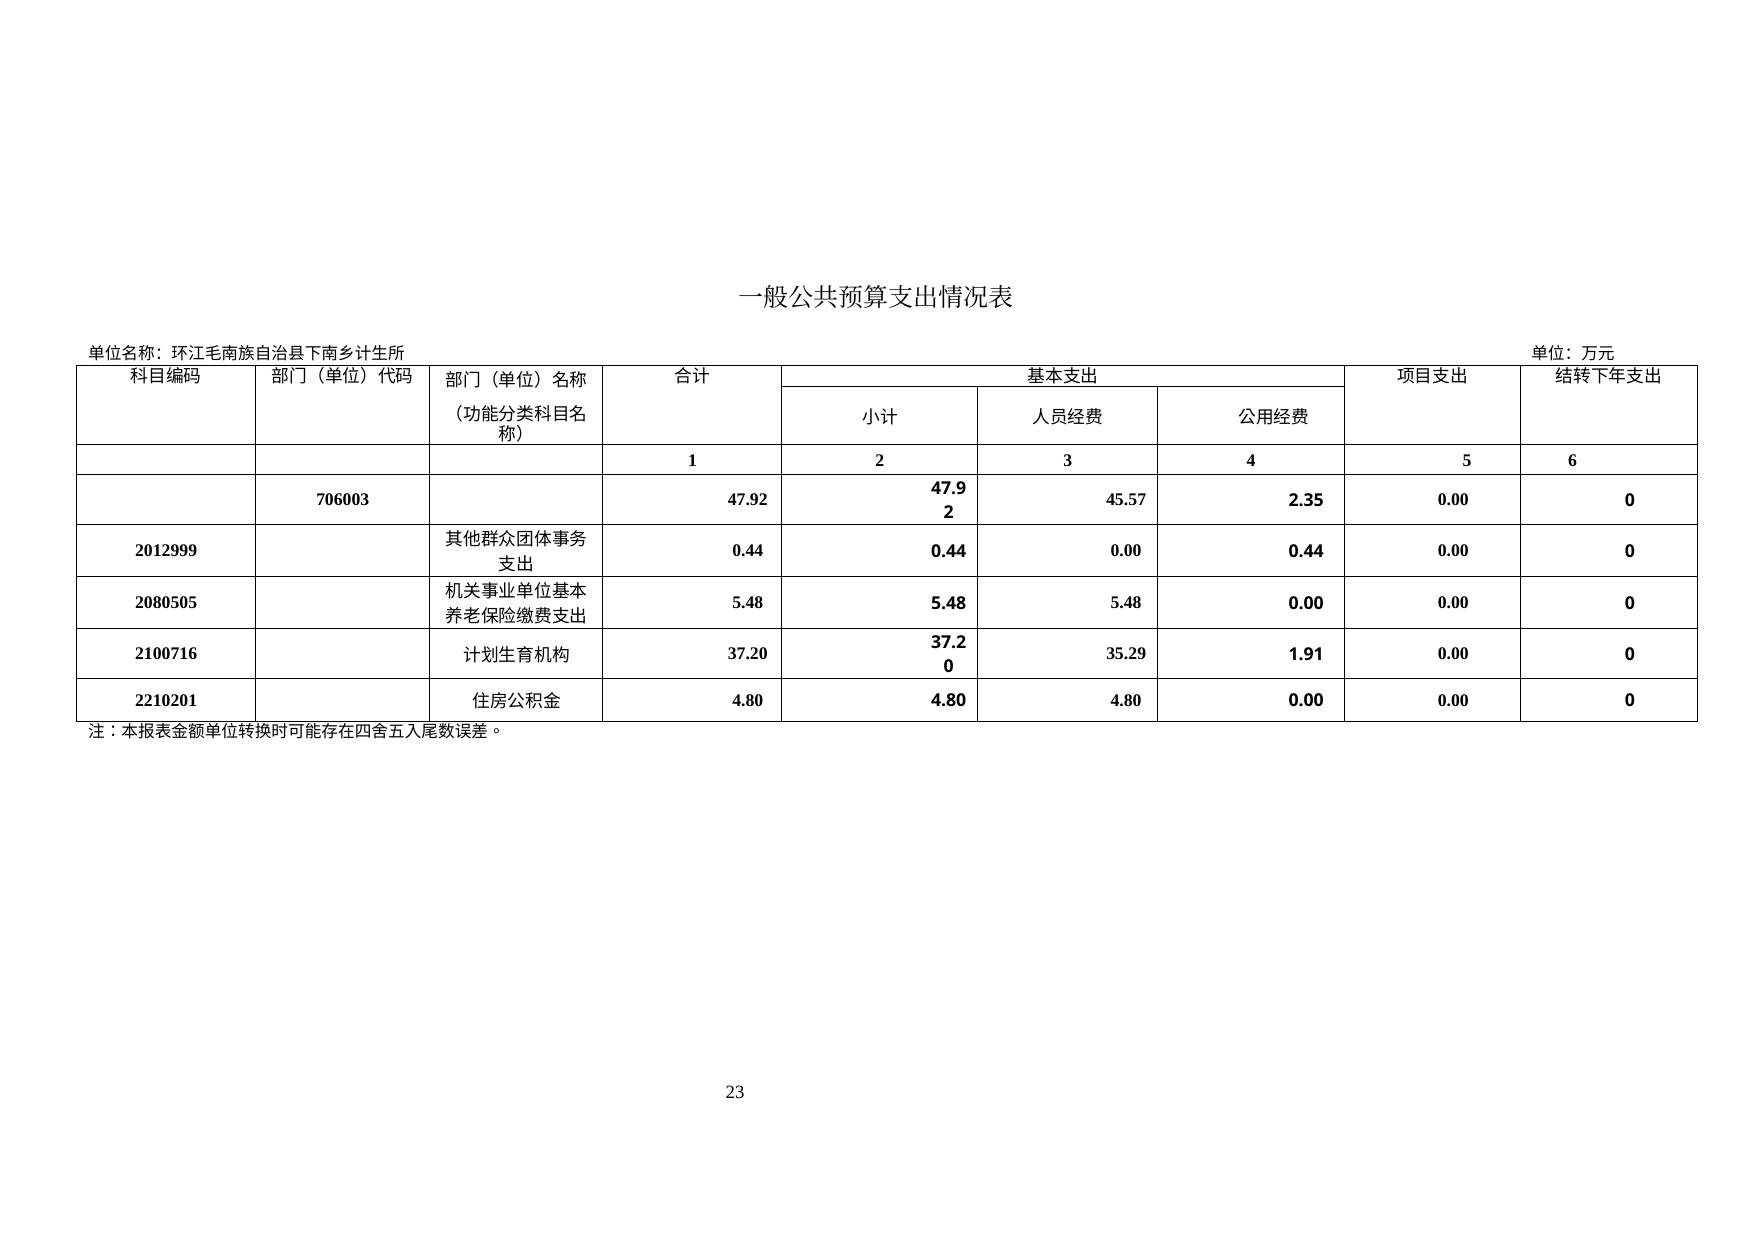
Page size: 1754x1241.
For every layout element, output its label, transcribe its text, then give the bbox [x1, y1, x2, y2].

table_cell [256, 679, 429, 721]
table_cell 5.48 [782, 577, 977, 628]
table_cell 2100716 [77, 629, 255, 677]
table_cell 部门（单位）名称 （功能分类科目名称） [430, 366, 602, 444]
table_cell 科目编码 [77, 366, 255, 444]
table_cell 2210201 [77, 679, 255, 721]
table_cell 706003 [256, 475, 429, 523]
table_cell 合计 [603, 366, 781, 444]
table_cell 结转下年支出 [1521, 366, 1697, 444]
table_cell 3 [978, 445, 1157, 474]
table_cell 4.80 [603, 679, 781, 721]
table_cell [256, 525, 429, 576]
table_cell 47.92 [782, 475, 977, 523]
table_cell 6 [1521, 445, 1697, 474]
table_cell 0.44 [603, 525, 781, 576]
table_cell 5 [1345, 445, 1520, 474]
table_cell 0.00 [1345, 525, 1520, 576]
table_cell 45.57 [978, 475, 1157, 523]
table_cell [430, 475, 602, 523]
table_cell 0 [1521, 475, 1697, 523]
table_cell 0.00 [1345, 475, 1520, 523]
table_cell 小计 [782, 387, 977, 444]
table_cell 0.00 [1345, 679, 1520, 721]
table_cell 其他群众团体事务支出 [430, 525, 602, 576]
table_cell 35.29 [978, 629, 1157, 677]
table_cell 47.92 [603, 475, 781, 523]
table_cell 0 [1521, 679, 1697, 721]
table_header 单位名称：环江毛南族自治县下南乡计生所 [77, 340, 1336, 364]
table_cell 基本支出 [782, 366, 1344, 386]
table_cell 部门（单位）代码 [256, 366, 429, 444]
table_cell [256, 445, 429, 474]
table_cell 注：本报表金额单位转换时可能存在四舍五入尾数误差。 [77, 722, 1697, 741]
table_cell 2012999 [77, 525, 255, 576]
table_cell 5.48 [978, 577, 1157, 628]
table_cell 0.00 [1158, 679, 1344, 721]
table_cell 4 [1158, 445, 1344, 474]
table_cell 5.48 [603, 577, 781, 628]
table_cell [77, 445, 255, 474]
table_cell [77, 475, 255, 523]
table_cell 2080505 [77, 577, 255, 628]
table_cell 人员经费 [978, 387, 1157, 444]
table_cell 计划生育机构 [430, 629, 602, 677]
table_cell 0.00 [978, 525, 1157, 576]
table_cell 0.00 [1158, 577, 1344, 628]
text 一般公共预算支出情况表 [77, 283, 1674, 311]
table_cell 0.00 [1345, 629, 1520, 677]
table_cell 机关事业单位基本养老保险缴费支出 [430, 577, 602, 628]
table_cell 0 [1521, 525, 1697, 576]
table_cell 公用经费 [1158, 387, 1344, 444]
table_cell [256, 577, 429, 628]
table_cell 37.20 [603, 629, 781, 677]
table_cell 0 [1521, 577, 1697, 628]
table_cell 2 [782, 445, 977, 474]
table_cell 1.91 [1158, 629, 1344, 677]
table_cell 37.20 [782, 629, 977, 677]
table_cell 4.80 [978, 679, 1157, 721]
table_cell [430, 445, 602, 474]
table_cell [256, 629, 429, 677]
table_cell 0.44 [1158, 525, 1344, 576]
table_cell 住房公积金 [430, 679, 602, 721]
table_cell 0.00 [1345, 577, 1520, 628]
table_cell 2.35 [1158, 475, 1344, 523]
table_cell 4.80 [782, 679, 977, 721]
table_cell 项目支出 [1345, 366, 1520, 444]
table_cell 0 [1521, 629, 1697, 677]
table_cell 0.44 [782, 525, 977, 576]
table_cell 1 [603, 445, 781, 474]
table_header 单位：万元 [1336, 340, 1697, 364]
